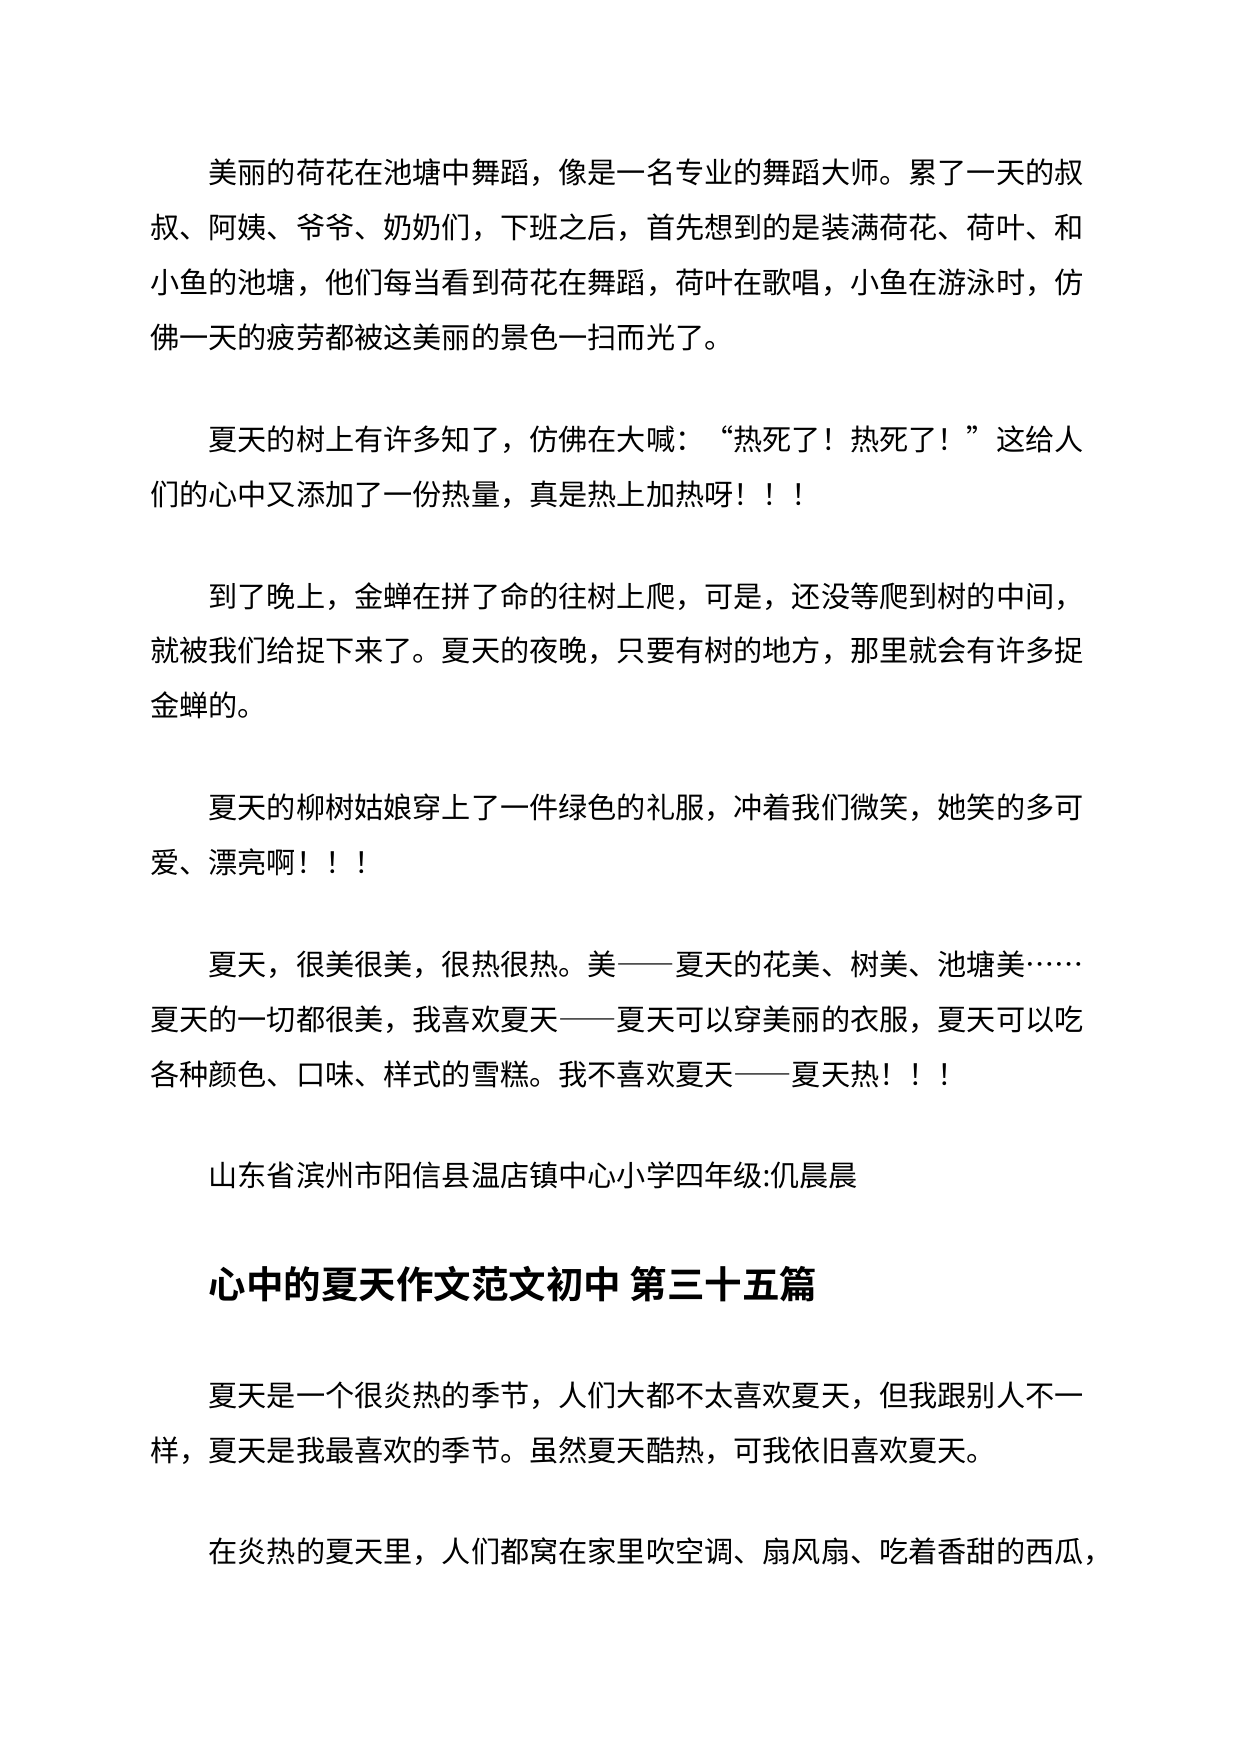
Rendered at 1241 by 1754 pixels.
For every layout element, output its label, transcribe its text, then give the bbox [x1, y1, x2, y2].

text 夏天是一个很炎热的季节，人们大都不太喜欢夏天，但我跟别人不一样，夏天是我最喜欢的季节。虽然夏天酷热，可我依旧喜欢夏天。 [150, 1372, 1090, 1469]
text 到了晚上，金蝉在拼了命的往树上爬，可是，还没等爬到树的中间，就被我们给捉下来了。夏天的夜晚，只要有树的地方，那里就会有许多捉金蝉的。 [150, 573, 1090, 725]
text 心中的夏天作文范文初中 第三十五篇 [150, 1255, 1090, 1309]
text 夏天的柳树姑娘穿上了一件绿色的礼服，冲着我们微笑，她笑的多可爱、漂亮啊！！！ [150, 785, 1090, 882]
text 山东省滨州市阳信县温店镇中心小学四年级:仉晨晨 [150, 1153, 1090, 1195]
text 美丽的荷花在池塘中舞蹈，像是一名专业的舞蹈大师。累了一天的叔叔、阿姨、爷爷、奶奶们，下班之后，首先想到的是装满荷花、荷叶、和小鱼的池塘，他们每当看到荷花在舞蹈，荷叶在歌唱，小鱼在游泳时，仿佛一天的疲劳都被这美丽的景色一扫而光了。 [150, 150, 1090, 357]
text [150, 1529, 1090, 1571]
text 夏天的树上有许多知了，仿佛在大喊：“热死了！热死了！”这给人们的心中又添加了一份热量，真是热上加热呀！！！ [150, 416, 1090, 514]
text 夏天，很美很美，很热很热。美——夏天的花美、树美、池塘美……夏天的一切都很美，我喜欢夏天——夏天可以穿美丽的衣服，夏天可以吃各种颜色、口味、样式的雪糕。我不喜欢夏天——夏天热！！！ [150, 941, 1090, 1093]
